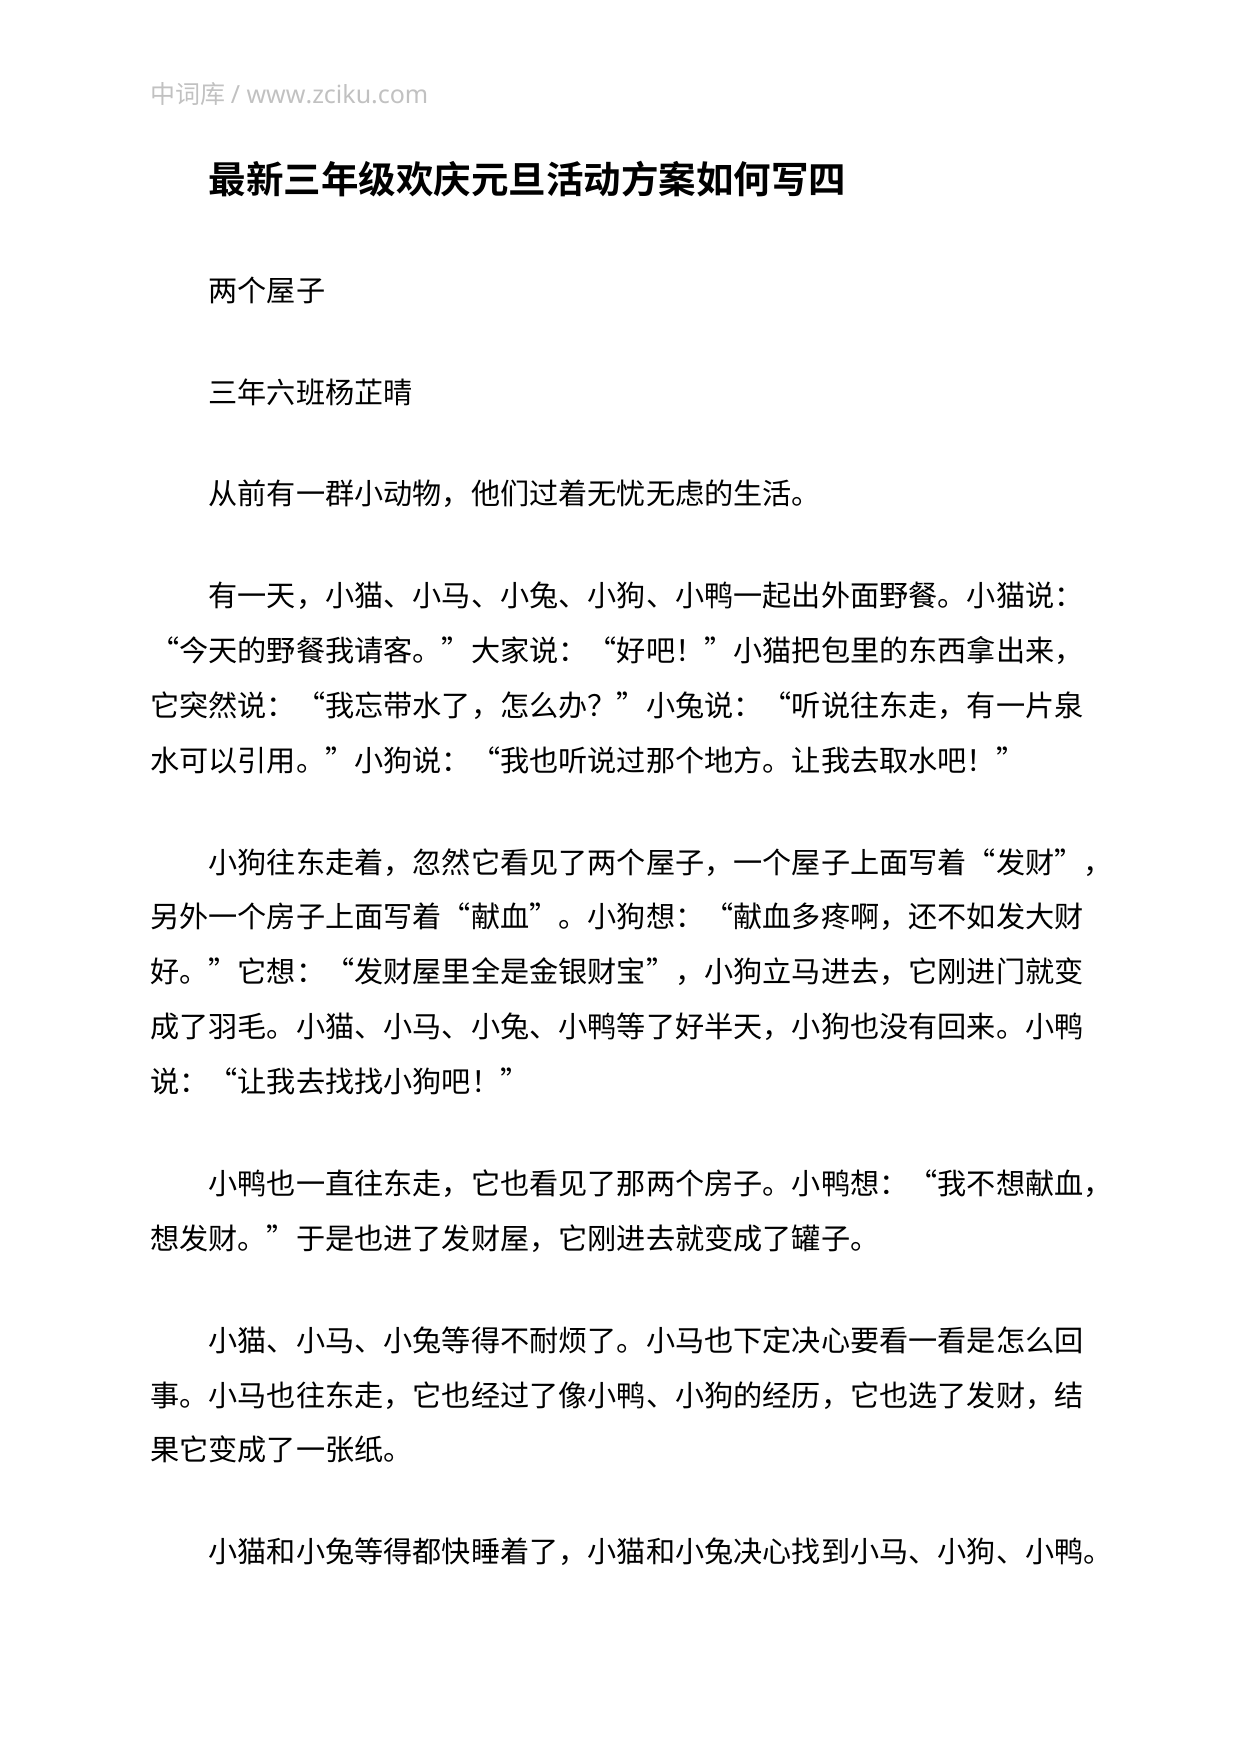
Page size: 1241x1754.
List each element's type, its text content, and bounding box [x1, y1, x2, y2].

text 小鸭也一直往东走，它也看见了那两个房子。小鸭想：“我不想献血，想发财。”于是也进了发财屋，它刚进去就变成了罐子。 [150, 1161, 1090, 1258]
text 小猫、小马、小兔等得不耐烦了。小马也下定决心要看一看是怎么回事。小马也往东走，它也经过了像小鸭、小狗的经历，它也选了发财，结果它变成了一张纸。 [150, 1317, 1090, 1469]
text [150, 1529, 1090, 1571]
text 三年六班杨芷晴 [150, 369, 1090, 411]
text 小狗往东走着，忽然它看见了两个屋子，一个屋子上面写着“发财”，另外一个房子上面写着“献血”。小狗想：“献血多疼啊，还不如发大财好。”它想：“发财屋里全是金银财宝”，小狗立马进去，它刚进门就变成了羽毛。小猫、小马、小兔、小鸭等了好半天，小狗也没有回来。小鸭说：“让我去找找小狗吧！” [150, 839, 1090, 1101]
text 两个屋子 [150, 267, 1090, 310]
text 有一天，小猫、小马、小兔、小狗、小鸭一起出外面野餐。小猫说：“今天的野餐我请客。”大家说：“好吧！”小猫把包里的东西拿出来，它突然说：“我忘带水了，怎么办？”小兔说：“听说往东走，有一片泉水可以引用。”小狗说：“我也听说过那个地方。让我去取水吧！” [150, 573, 1090, 780]
text 从前有一群小动物，他们过着无忧无虑的生活。 [150, 471, 1090, 513]
text 最新三年级欢庆元旦活动方案如何写四 [150, 150, 1090, 204]
